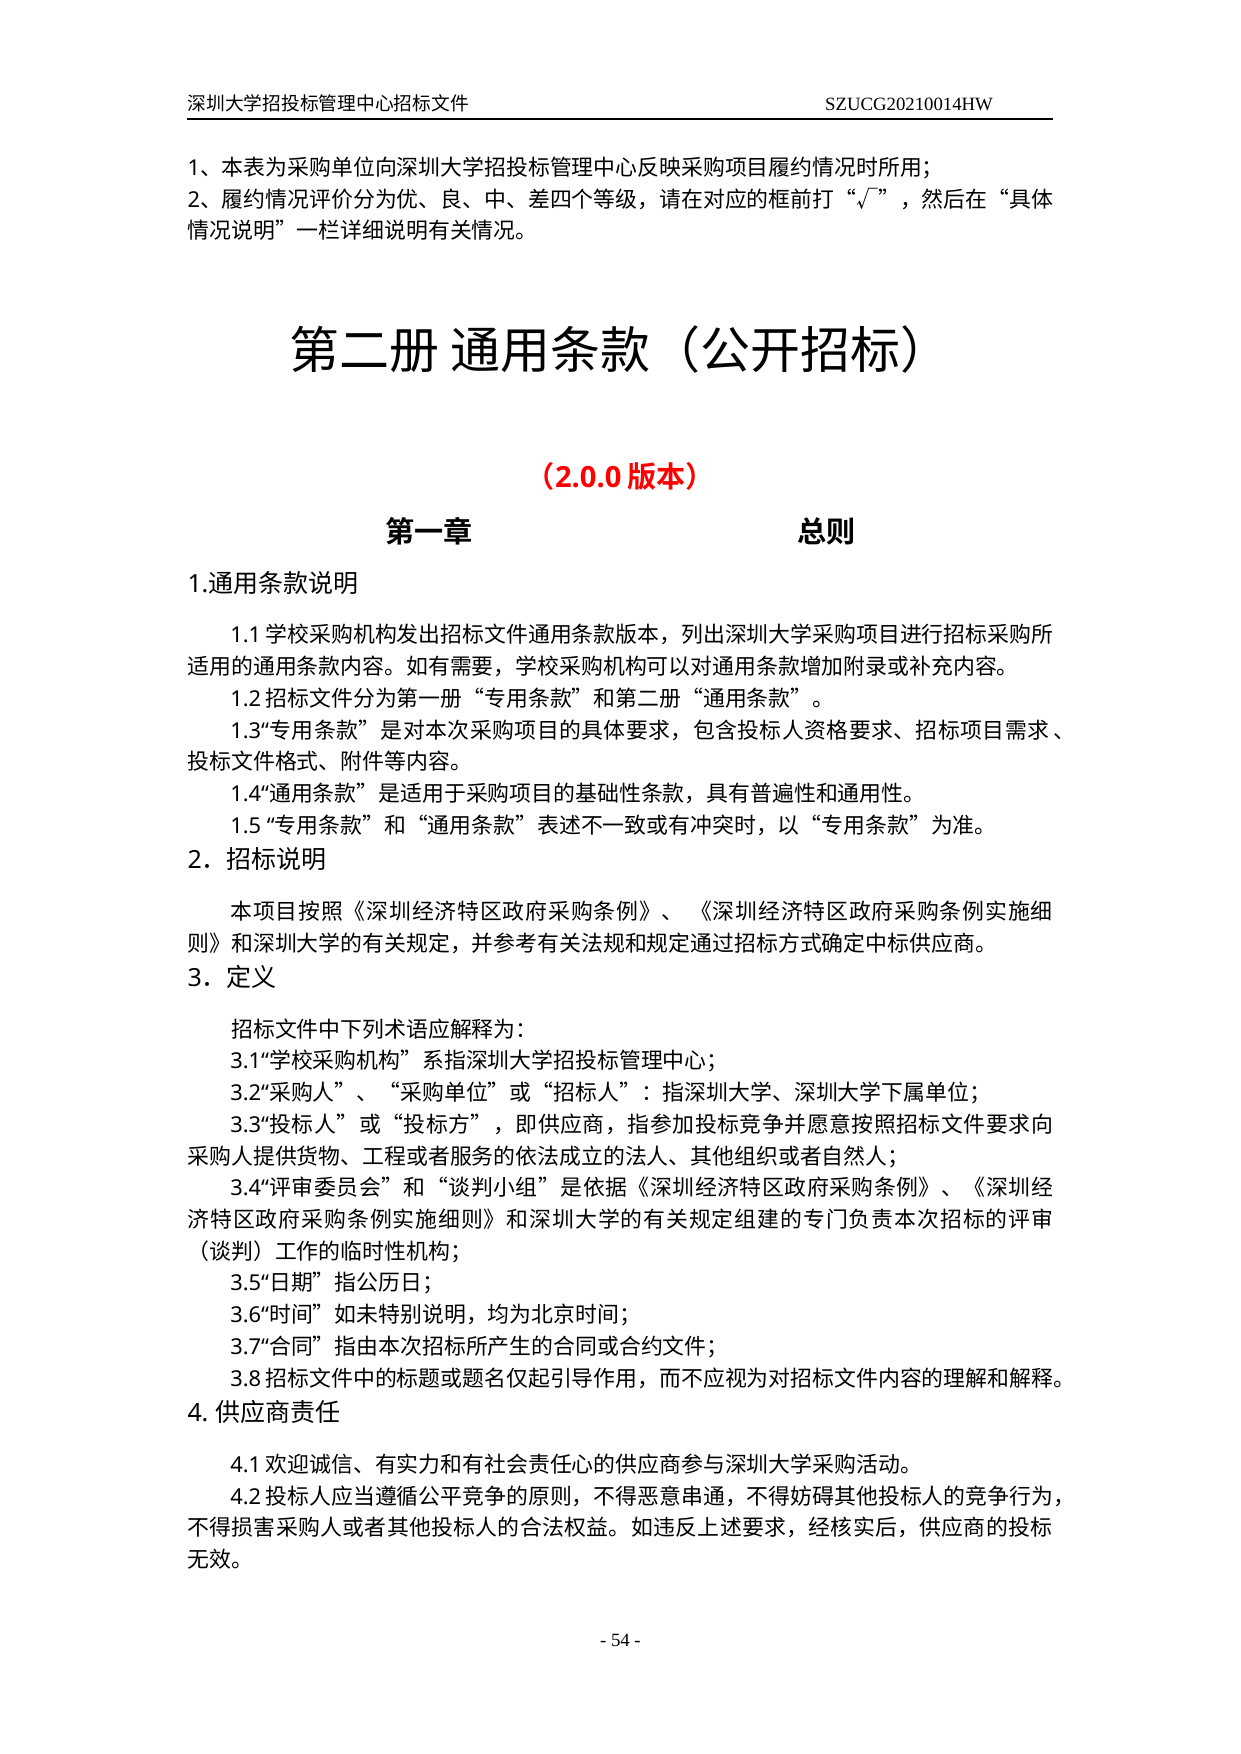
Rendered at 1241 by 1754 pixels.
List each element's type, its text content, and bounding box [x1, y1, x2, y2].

text （2.0.0版本） [187, 453, 1053, 496]
text 1、本表为采购单位向深圳大学招投标管理中心反映采购项目履约情况时所用； [187, 150, 1053, 182]
text 1.3“专用条款”是对本次采购项目的具体要求，包含投标人资格要求、招标项目需求、投标文件格式、附件等内容。 [187, 713, 1053, 776]
text 3.6“时间”如未特别说明，均为北京时间； [187, 1297, 1053, 1329]
text 3．定义 [187, 957, 1053, 993]
text 4. 供应商责任 [187, 1392, 1053, 1429]
list 总则 [187, 508, 1053, 551]
text 3.2“采购人”、“采购单位”或“招标人”：指深圳大学、深圳大学下属单位； [187, 1075, 1053, 1107]
text 1.5 “专用条款”和“通用条款”表述不一致或有冲突时，以“专用条款”为准。 [187, 808, 1053, 839]
text 4.1欢迎诚信、有实力和有社会责任心的供应商参与深圳大学采购活动。 [187, 1447, 1053, 1479]
text 3.7“合同”指由本次招标所产生的合同或合约文件； [187, 1329, 1053, 1361]
text 本项目按照《深圳经济特区政府采购条例》、 《深圳经济特区政府采购条例实施细则》和深圳大学的有关规定，并参考有关法规和规定通过招标方式确定中标供应商。 [187, 894, 1053, 957]
text 2、履约情况评价分为优、良、中、差四个等级，请在对应的框前打“√”，然后在“具体情况说明”一栏详细说明有关情况。 [187, 182, 1053, 245]
text 2．招标说明 [187, 839, 1053, 876]
subtitle 第二册 通用条款（公开招标） [187, 310, 1053, 383]
text 招标文件中下列术语应解释为： [187, 1012, 1053, 1043]
text 3.5“日期”指公历日； [187, 1265, 1053, 1297]
text 1.通用条款说明 [187, 563, 1053, 599]
text 3.8招标文件中的标题或题名仅起引导作用，而不应视为对招标文件内容的理解和解释。 [187, 1361, 1053, 1392]
text 3.4“评审委员会”和“谈判小组”是依据《深圳经济特区政府采购条例》、《深圳经济特区政府采购条例实施细则》和深圳大学的有关规定组建的专门负责本次招标的评审（谈判）工作的临时性机构； [187, 1170, 1053, 1265]
text 3.3“投标人”或“投标方”，即供应商，指参加投标竞争并愿意按照招标文件要求向采购人提供货物、工程或者服务的依法成立的法人、其他组织或者自然人； [187, 1107, 1053, 1170]
text 3.1“学校采购机构”系指深圳大学招投标管理中心； [187, 1043, 1053, 1075]
text 1.2招标文件分为第一册“专用条款”和第二册“通用条款”。 [187, 681, 1053, 713]
text 4.2投标人应当遵循公平竞争的原则，不得恶意串通，不得妨碍其他投标人的竞争行为，不得损害采购人或者其他投标人的合法权益。如违反上述要求，经核实后，供应商的投标无效。 [187, 1479, 1053, 1574]
text 1.4“通用条款”是适用于采购项目的基础性条款，具有普遍性和通用性。 [187, 776, 1053, 808]
text 1.1学校采购机构发出招标文件通用条款版本，列出深圳大学采购项目进行招标采购所适用的通用条款内容。如有需要，学校采购机构可以对通用条款增加附录或补充内容。 [187, 617, 1053, 681]
